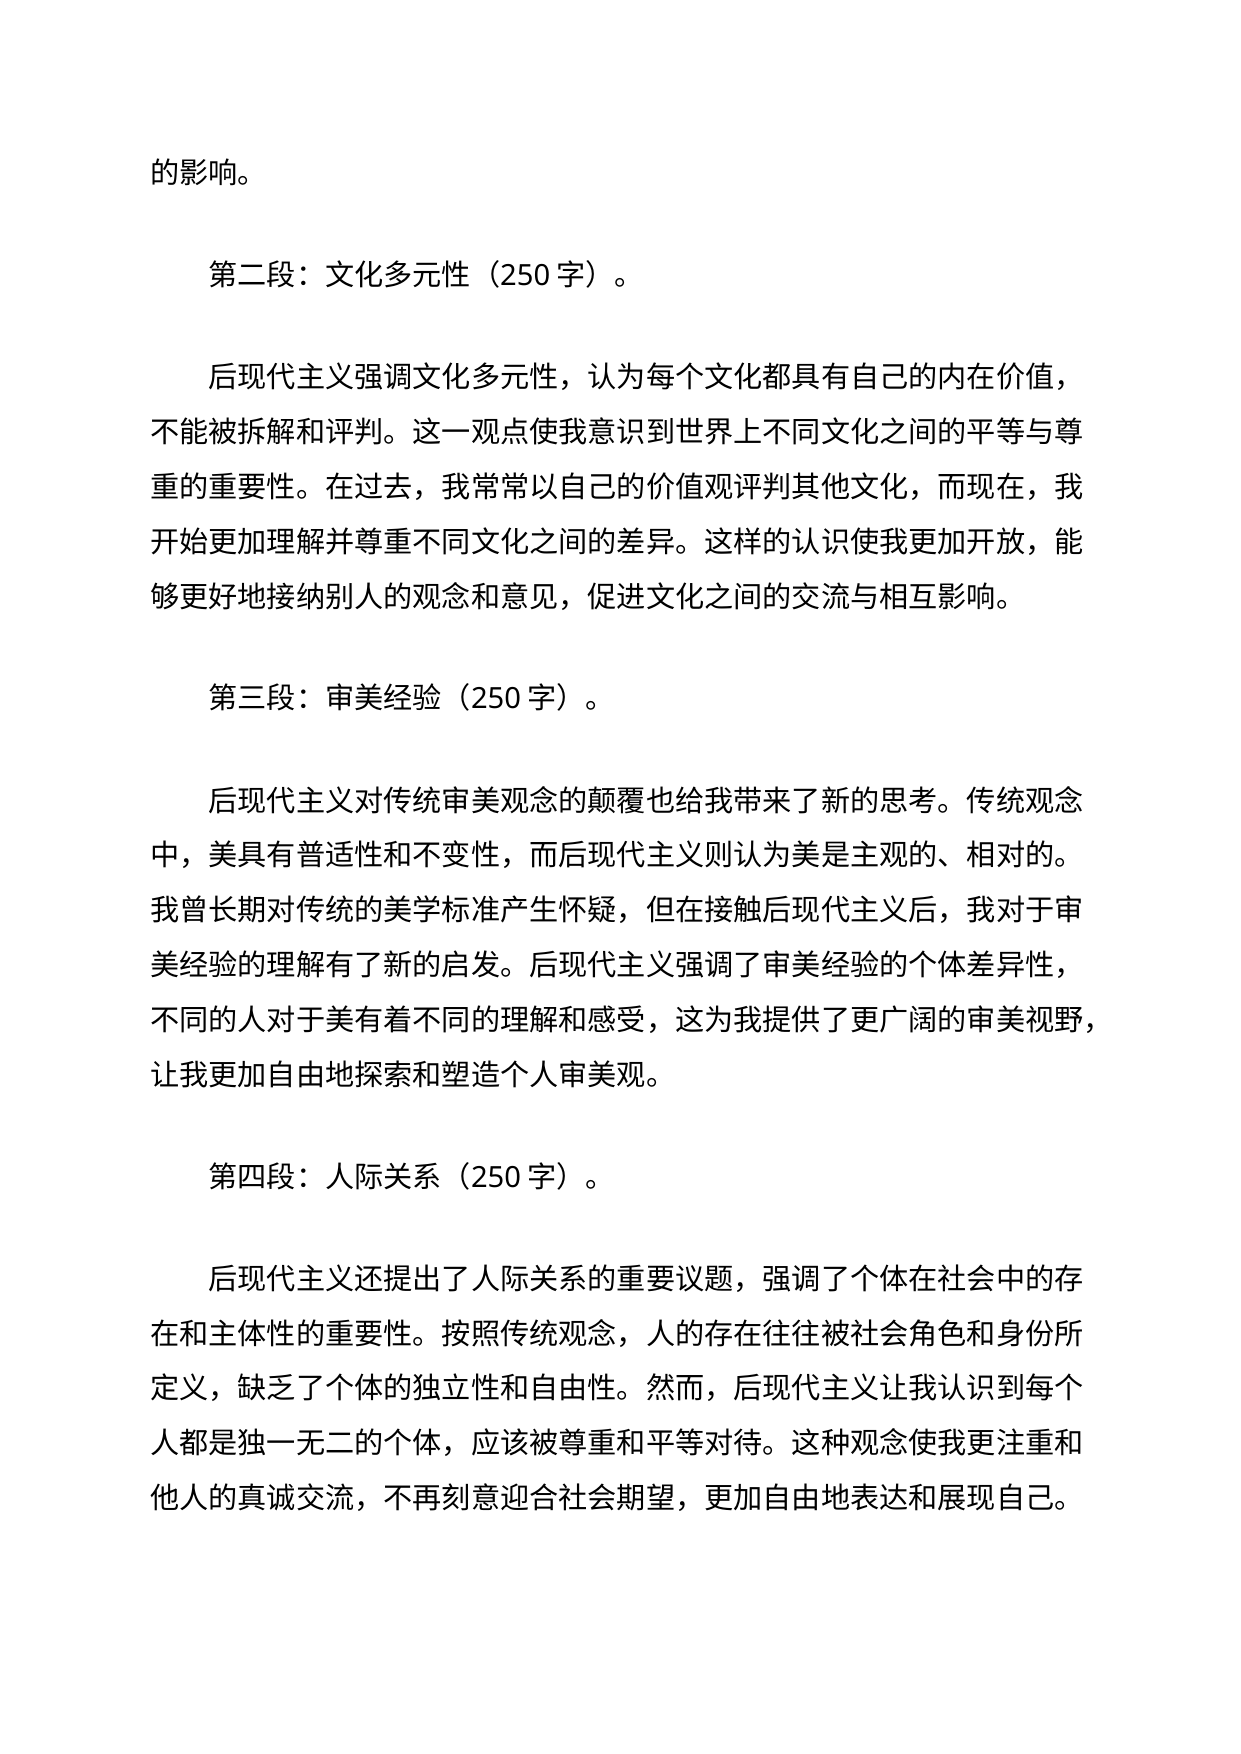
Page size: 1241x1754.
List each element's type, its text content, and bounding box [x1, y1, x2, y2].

text 第三段：审美经验（250字）。 [150, 675, 1090, 717]
text 后现代主义对传统审美观念的颠覆也给我带来了新的思考。传统观念中，美具有普适性和不变性，而后现代主义则认为美是主观的、相对的。我曾长期对传统的美学标准产生怀疑，但在接触后现代主义后，我对于审美经验的理解有了新的启发。后现代主义强调了审美经验的个体差异性，不同的人对于美有着不同的理解和感受，这为我提供了更广阔的审美视野，让我更加自由地探索和塑造个人审美观。 [150, 777, 1090, 1094]
text 后现代主义强调文化多元性，认为每个文化都具有自己的内在价值，不能被拆解和评判。这一观点使我意识到世界上不同文化之间的平等与尊重的重要性。在过去，我常常以自己的价值观评判其他文化，而现在，我开始更加理解并尊重不同文化之间的差异。这样的认识使我更加开放，能够更好地接纳别人的观念和意见，促进文化之间的交流与相互影响。 [150, 354, 1090, 616]
text 第二段：文化多元性（250字）。 [150, 252, 1090, 294]
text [150, 150, 1090, 192]
text 后现代主义还提出了人际关系的重要议题，强调了个体在社会中的存在和主体性的重要性。按照传统观念，人的存在往往被社会角色和身份所定义，缺乏了个体的独立性和自由性。然而，后现代主义让我认识到每个人都是独一无二的个体，应该被尊重和平等对待。这种观念使我更注重和他人的真诚交流，不再刻意迎合社会期望，更加自由地表达和展现自己。 [150, 1255, 1090, 1517]
text 第四段：人际关系（250字）。 [150, 1153, 1090, 1196]
